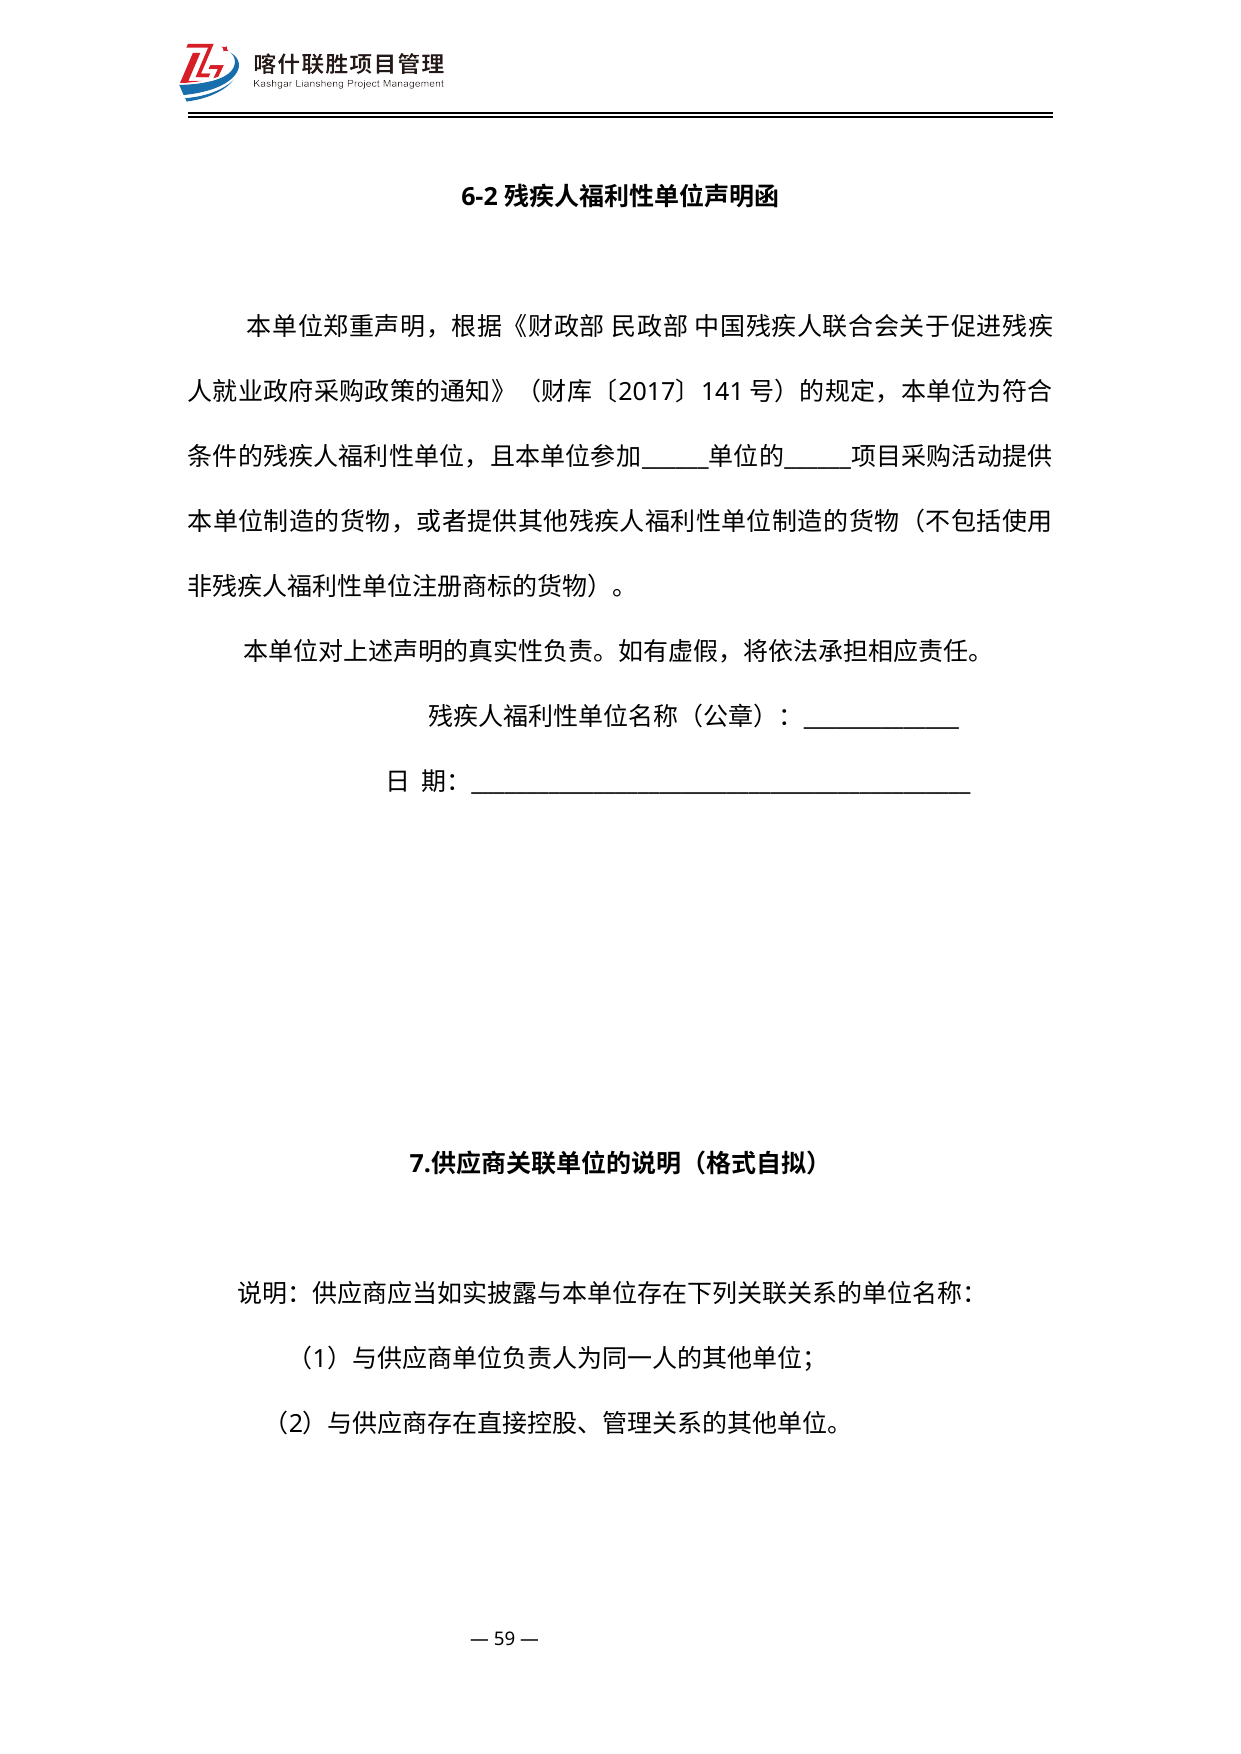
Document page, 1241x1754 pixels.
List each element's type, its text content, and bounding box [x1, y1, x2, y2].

text 日 期：_____________________________________________ [244, 747, 1053, 812]
text 残疾人福利性单位名称（公章）：______________ [244, 682, 1053, 747]
text （1）与供应商单位负责人为同一人的其他单位； [187, 1324, 1053, 1389]
text 本单位郑重声明，根据《财政部 民政部 中国残疾人联合会关于促进残疾人就业政府采购政策的通知》（财库〔2017〕141号）的规定，本单位为符合条件的残疾人福利性单位，且本单位参加______单位的______项目采购活动提供本单位制造的货物，或者提供其他残疾人福利性单位制造的货物（不包括使用非残疾人福利性单位注册商标的货物）。 [187, 292, 1053, 617]
subtitle 7.供应商关联单位的说明（格式自拟） [187, 1129, 1053, 1194]
picture [178, 41, 448, 105]
text 本单位对上述声明的真实性负责。如有虚假，将依法承担相应责任。 [244, 617, 1053, 682]
text （2）与供应商存在直接控股、管理关系的其他单位。 [187, 1389, 1053, 1454]
text 说明：供应商应当如实披露与本单位存在下列关联关系的单位名称： [187, 1259, 1053, 1324]
subtitle 6-2 残疾人福利性单位声明函 [187, 162, 1053, 227]
